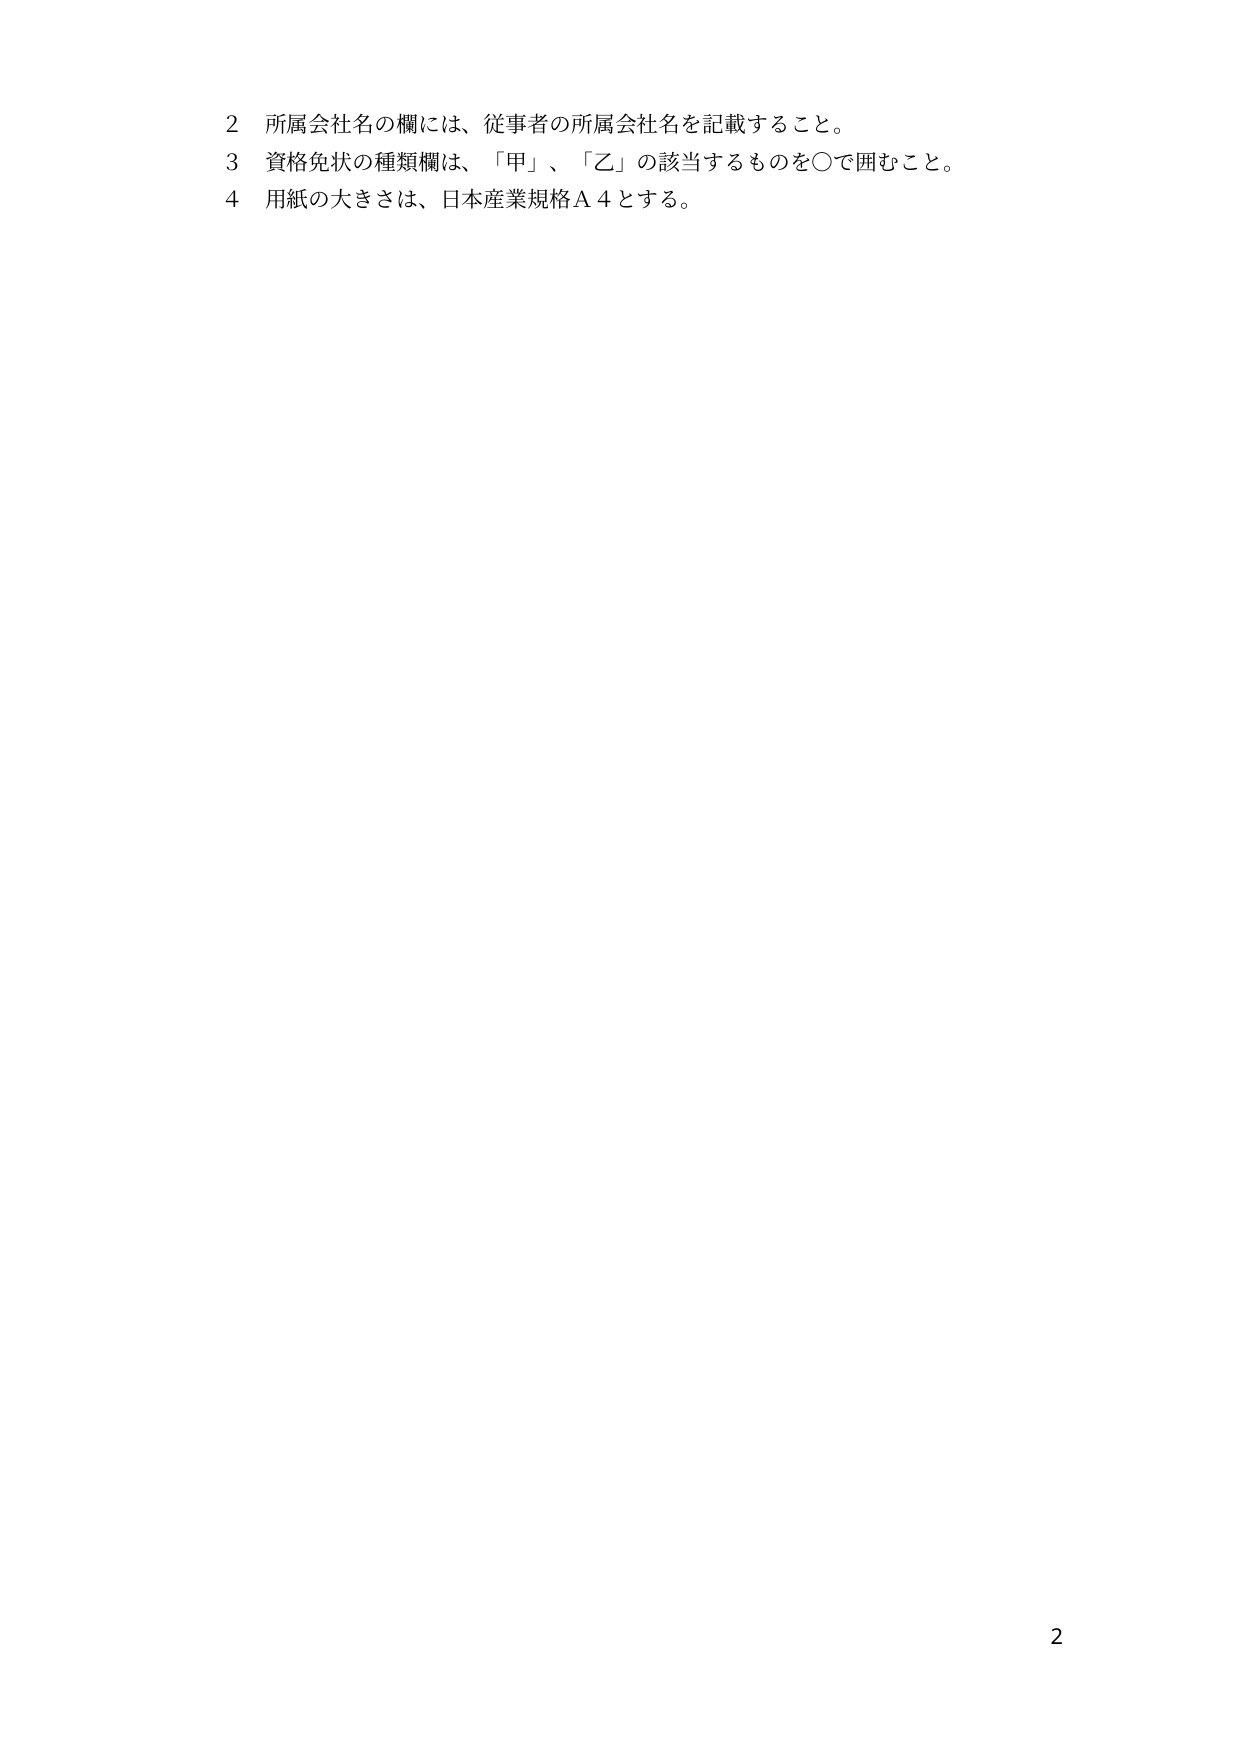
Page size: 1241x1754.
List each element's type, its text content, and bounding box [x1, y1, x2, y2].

text ３ 資格免状の種類欄は、「甲」、「乙」の該当するものを○で囲むこと。 [177, 142, 1063, 180]
text ２ 所属会社名の欄には、従事者の所属会社名を記載すること。 [177, 105, 1063, 142]
text ４ 用紙の大きさは、日本産業規格Ａ４とする。 [177, 180, 1063, 217]
